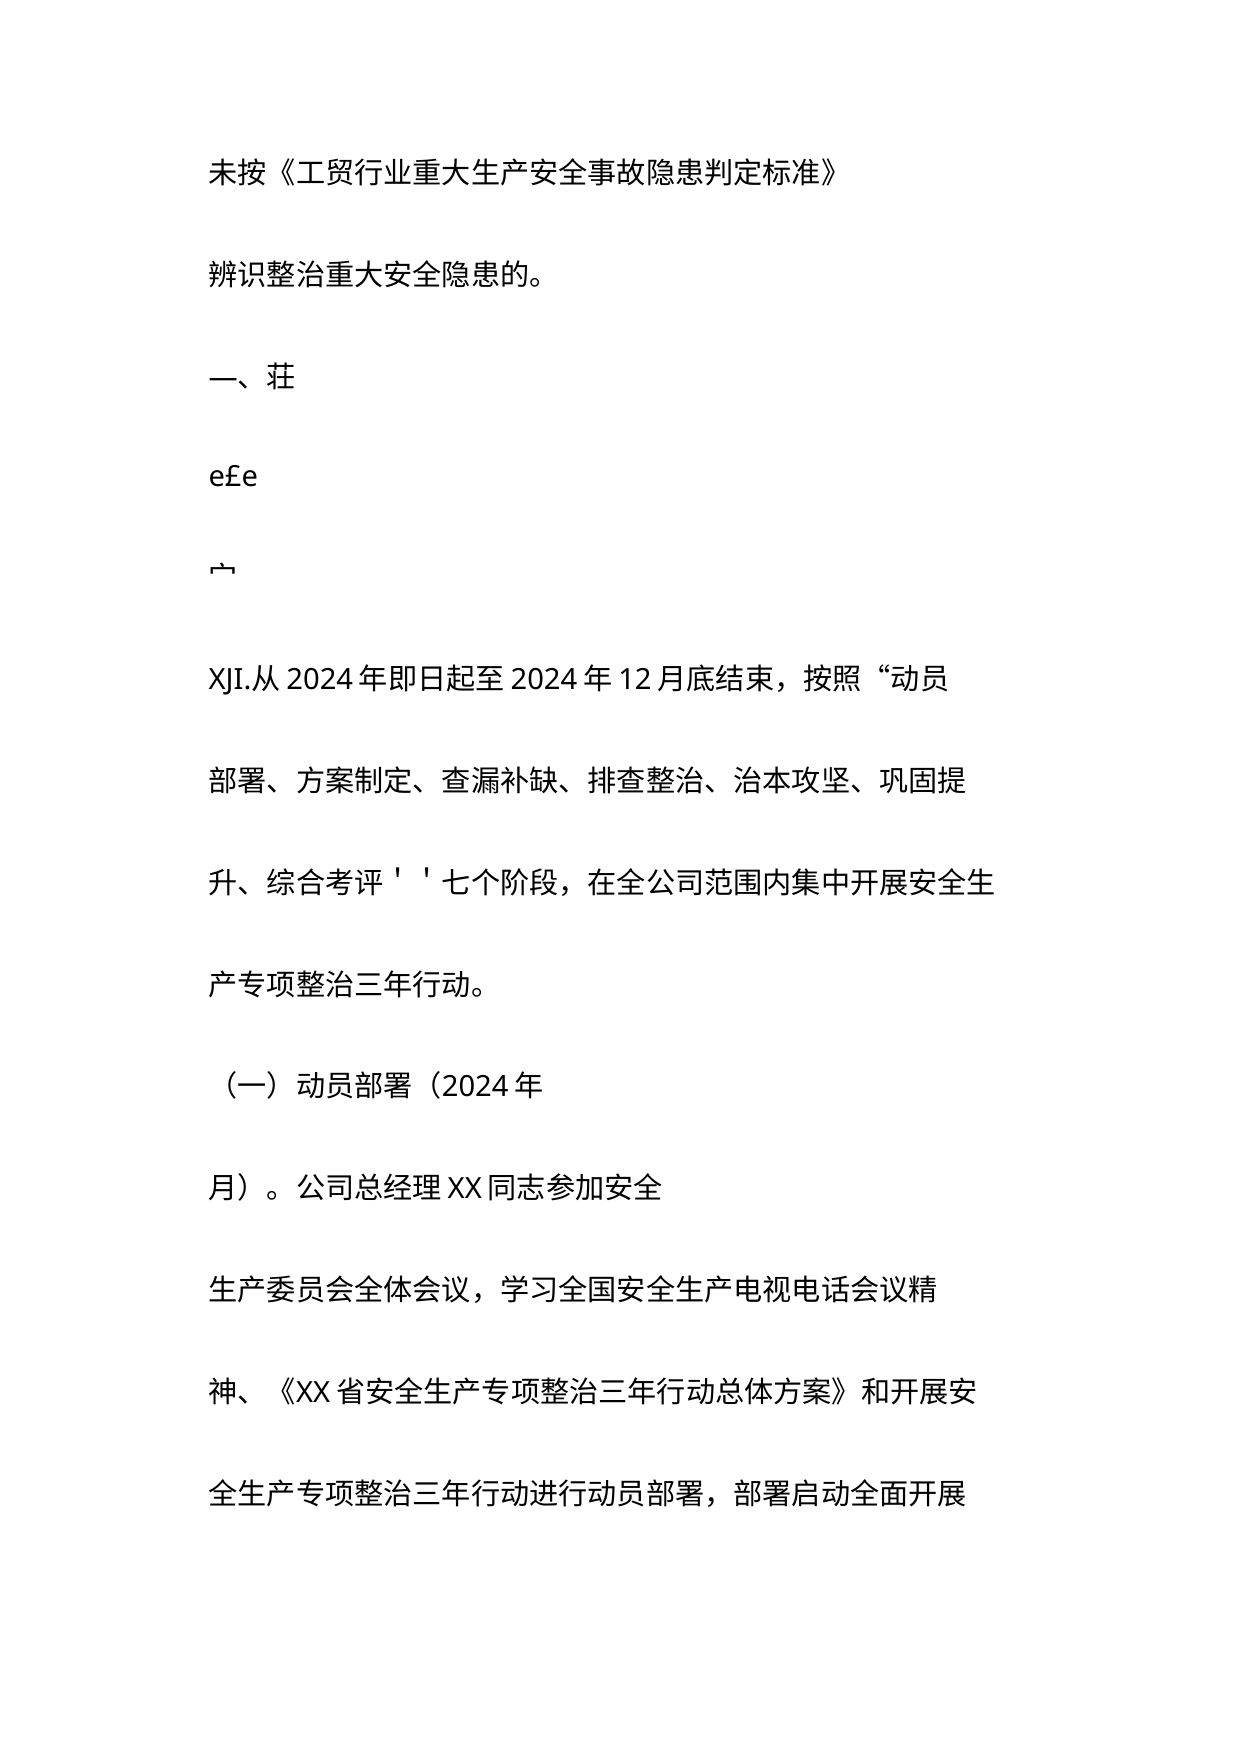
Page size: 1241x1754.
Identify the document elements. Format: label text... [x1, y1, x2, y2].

text 升、综合考评＇＇七个阶段，在全公司范围内集中开展安全生 [150, 859, 1090, 902]
text XJI.从2024年即日起至2024年12月底结束，按照“动员 [150, 656, 1090, 698]
text 全生产专项整治三年行动进行动员部署，部署启动全面开展 [150, 1471, 1090, 1513]
text 月）。公司总经理XX同志参加安全 [150, 1165, 1090, 1207]
text 宀 [150, 554, 1090, 596]
text —、荘 [150, 353, 1090, 396]
text 产专项整治三年行动。 [150, 961, 1090, 1003]
text 生产委员会全体会议，学习全国安全生产电视电话会议精 [150, 1267, 1090, 1309]
text 辨识整治重大安全隐患的。 [150, 252, 1090, 294]
text 部署、方案制定、查漏补缺、排查整治、治本攻坚、巩固提 [150, 758, 1090, 800]
text e£e [150, 456, 1090, 495]
text 神、《XX省安全生产专项整治三年行动总体方案》和开展安 [150, 1369, 1090, 1411]
text （一）动员部署（2024年 [150, 1063, 1090, 1105]
text 未按《工贸行业重大生产安全事故隐患判定标准》 [150, 150, 1090, 192]
